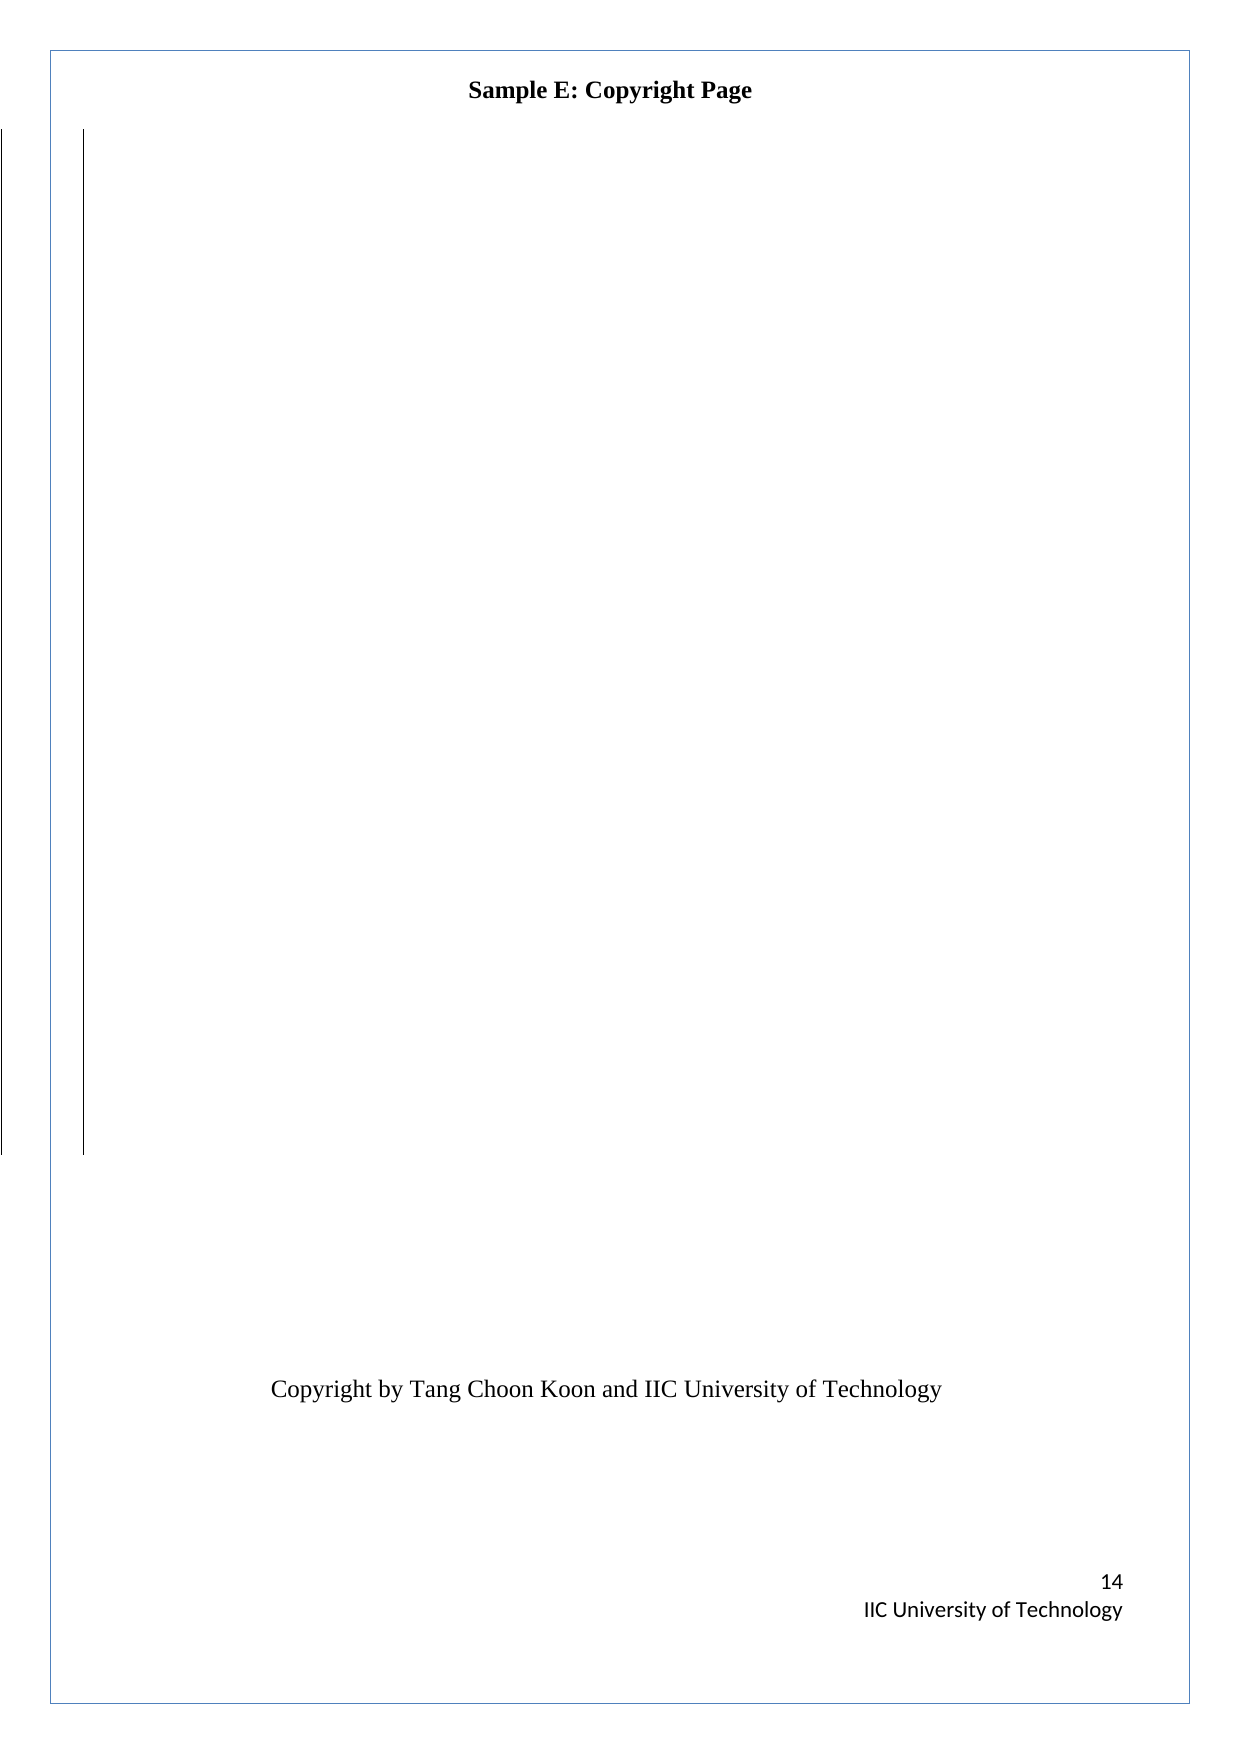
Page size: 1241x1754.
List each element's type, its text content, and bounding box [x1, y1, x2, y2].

text Copyright by Tang Choon Koon and IIC University of Technology [90, 1374, 1123, 1403]
text Sample E: Copyright Page [90, 75, 1123, 104]
